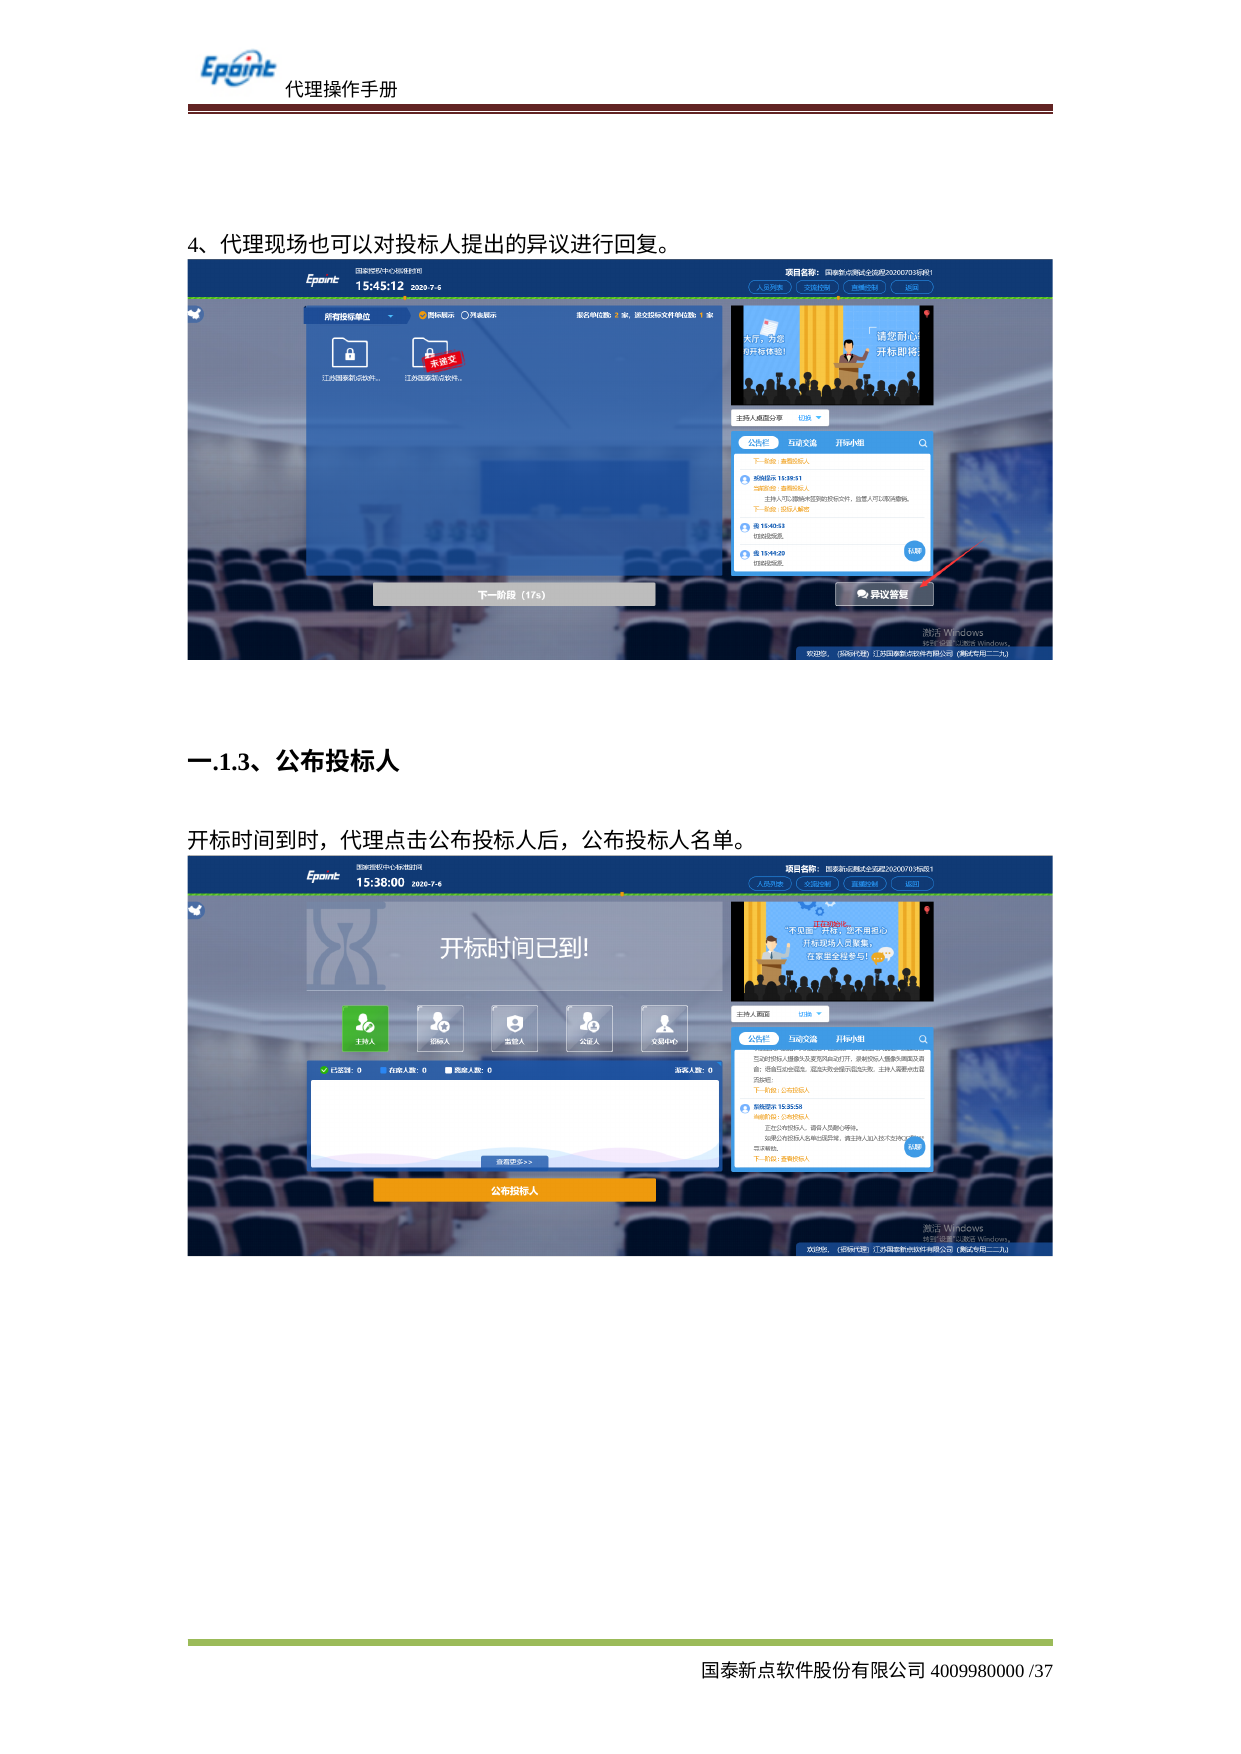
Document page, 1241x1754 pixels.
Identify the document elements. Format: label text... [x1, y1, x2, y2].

picture [187, 855, 1053, 1257]
text 开标时间到时，代理点击公布投标人后，公布投标人名单。 [187, 823, 1053, 855]
text 4、代理现场也可以对投标人提出的异议进行回复。 [187, 227, 1053, 259]
picture [187, 259, 1053, 660]
subtitle 公布投标人 [187, 727, 1053, 792]
picture [187, 47, 286, 97]
